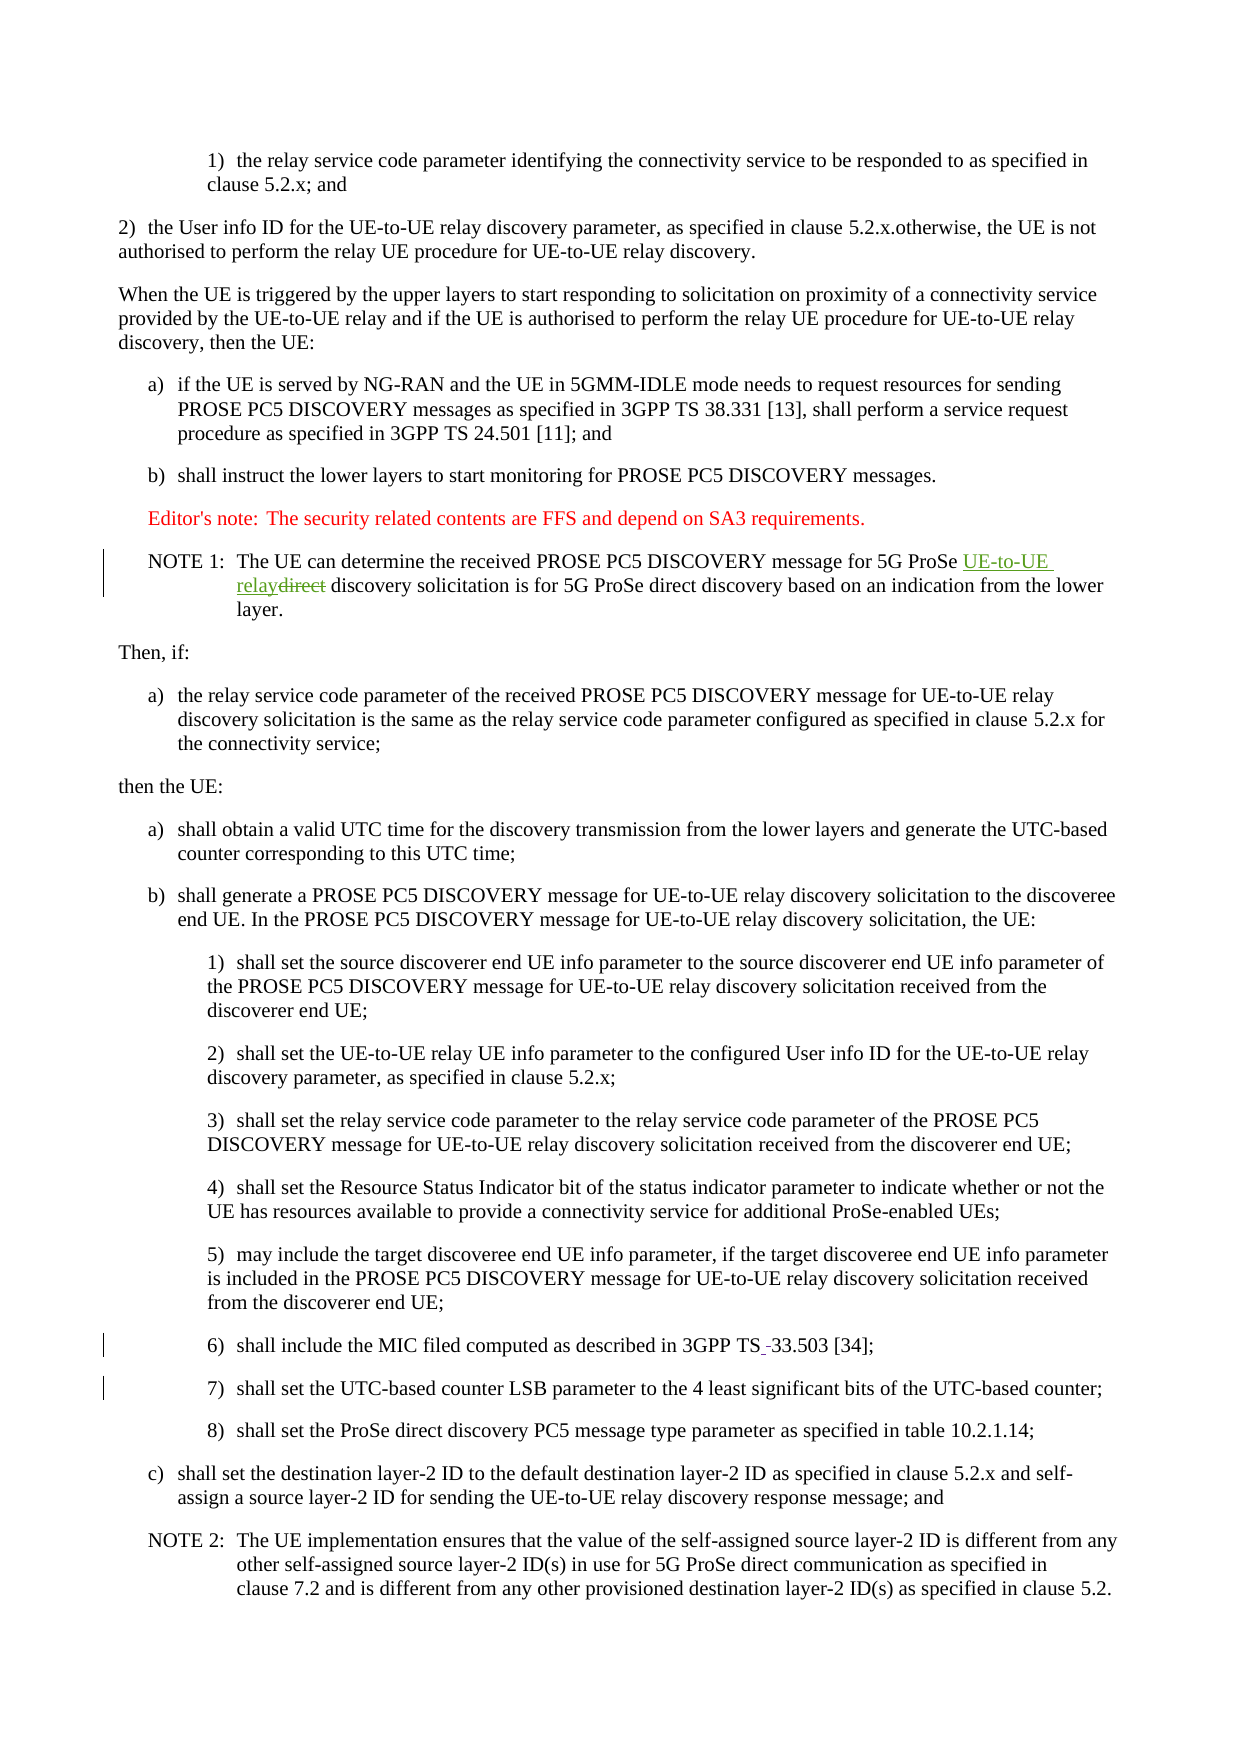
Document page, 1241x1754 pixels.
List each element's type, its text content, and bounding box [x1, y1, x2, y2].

text a) the relay service code parameter of the received PROSE PC5 DISCOVERY message for UE-to-UE relay discovery solicitation is the same as the relay service code parameter configured as specified in clause 5.2.x for the connectivity service; [148, 683, 1122, 755]
text b) shall instruct the lower layers to start monitoring for PROSE PC5 DISCOVERY messages. [148, 463, 1122, 487]
text 6) shall include the MIC filed computed as described in 3GPP TS33.503 [34]; [207, 1333, 1122, 1357]
text 4) shall set the Resource Status Indicator bit of the status indicator parameter to indicate whether or not the UE has resources available to provide a connectivity service for additional ProSe-enabled UEs; [207, 1175, 1122, 1223]
text 8) shall set the ProSe direct discovery PC5 message type parameter as specified in table 10.2.1.14; [207, 1418, 1122, 1442]
text 5) may include the target discoveree end UE info parameter, if the target discoveree end UE info parameter is included in the PROSE PC5 DISCOVERY message for UE-to-UE relay discovery solicitation received from the discoverer end UE; [207, 1242, 1122, 1314]
text NOTE 1: The UE can determine the received PROSE PC5 DISCOVERY message for 5G ProSe discovery solicitation is for 5G ProSe direct discovery based on an indication from the lower layer. [148, 549, 1122, 621]
text Editor's note: The security related contents are FFS and depend on SA3 requirements. [148, 506, 1122, 530]
text Then, if: [118, 640, 1122, 664]
text NOTE 2: The UE implementation ensures that the value of the self-assigned source layer-2 ID is different from any other self-assigned source layer-2 ID(s) in use for 5G ProSe direct communication as specified in clause 7.2 and is different from any other provisioned destination layer-2 ID(s) as specified in clause 5.2. [148, 1528, 1122, 1600]
text 1) shall set the source discoverer end UE info parameter to the source discoverer end UE info parameter of the PROSE PC5 DISCOVERY message for UE-to-UE relay discovery solicitation received from the discoverer end UE; [207, 950, 1122, 1022]
text b) shall generate a PROSE PC5 DISCOVERY message for UE-to-UE relay discovery solicitation to the discoveree end UE. In the PROSE PC5 DISCOVERY message for UE-to-UE relay discovery solicitation, the UE: [148, 883, 1122, 931]
text When the UE is triggered by the upper layers to start responding to solicitation on proximity of a connectivity service provided by the UE-to-UE relay and if the UE is authorised to perform the relay UE procedure for UE-to-UE relay discovery, then the UE: [118, 281, 1122, 354]
text 3) shall set the relay service code parameter to the relay service code parameter of the PROSE PC5 DISCOVERY message for UE-to-UE relay discovery solicitation received from the discoverer end UE; [207, 1108, 1122, 1156]
text a) if the UE is served by NG-RAN and the UE in 5GMM-IDLE mode needs to request resources for sending PROSE PC5 DISCOVERY messages as specified in 3GPP TS 38.331 [13], shall perform a service request procedure as specified in 3GPP TS 24.501 [11]; and [148, 372, 1122, 444]
text 2) shall set the UE-to-UE relay UE info parameter to the configured User info ID for the UE-to-UE relay discovery parameter, as specified in clause 5.2.x; [207, 1041, 1122, 1089]
text c) shall set the destination layer-2 ID to the default destination layer-2 ID as specified in clause 5.2.x and self-assign a source layer-2 ID for sending the UE-to-UE relay discovery response message; and [148, 1461, 1122, 1509]
text then the UE: [118, 774, 1122, 798]
text 1) the relay service code parameter identifying the connectivity service to be responded to as specified in clause 5.2.x; and [207, 148, 1122, 196]
text a) shall obtain a valid UTC time for the discovery transmission from the lower layers and generate the UTC-based counter corresponding to this UTC time; [148, 816, 1122, 864]
text 7) shall set the UTC-based counter LSB parameter to the 4 least significant bits of the UTC-based counter; [207, 1376, 1122, 1399]
text 2) the User info ID for the UE-to-UE relay discovery parameter, as specified in clause 5.2.x.otherwise, the UE is not authorised to perform the relay UE procedure for UE-to-UE relay discovery. [118, 214, 1122, 263]
